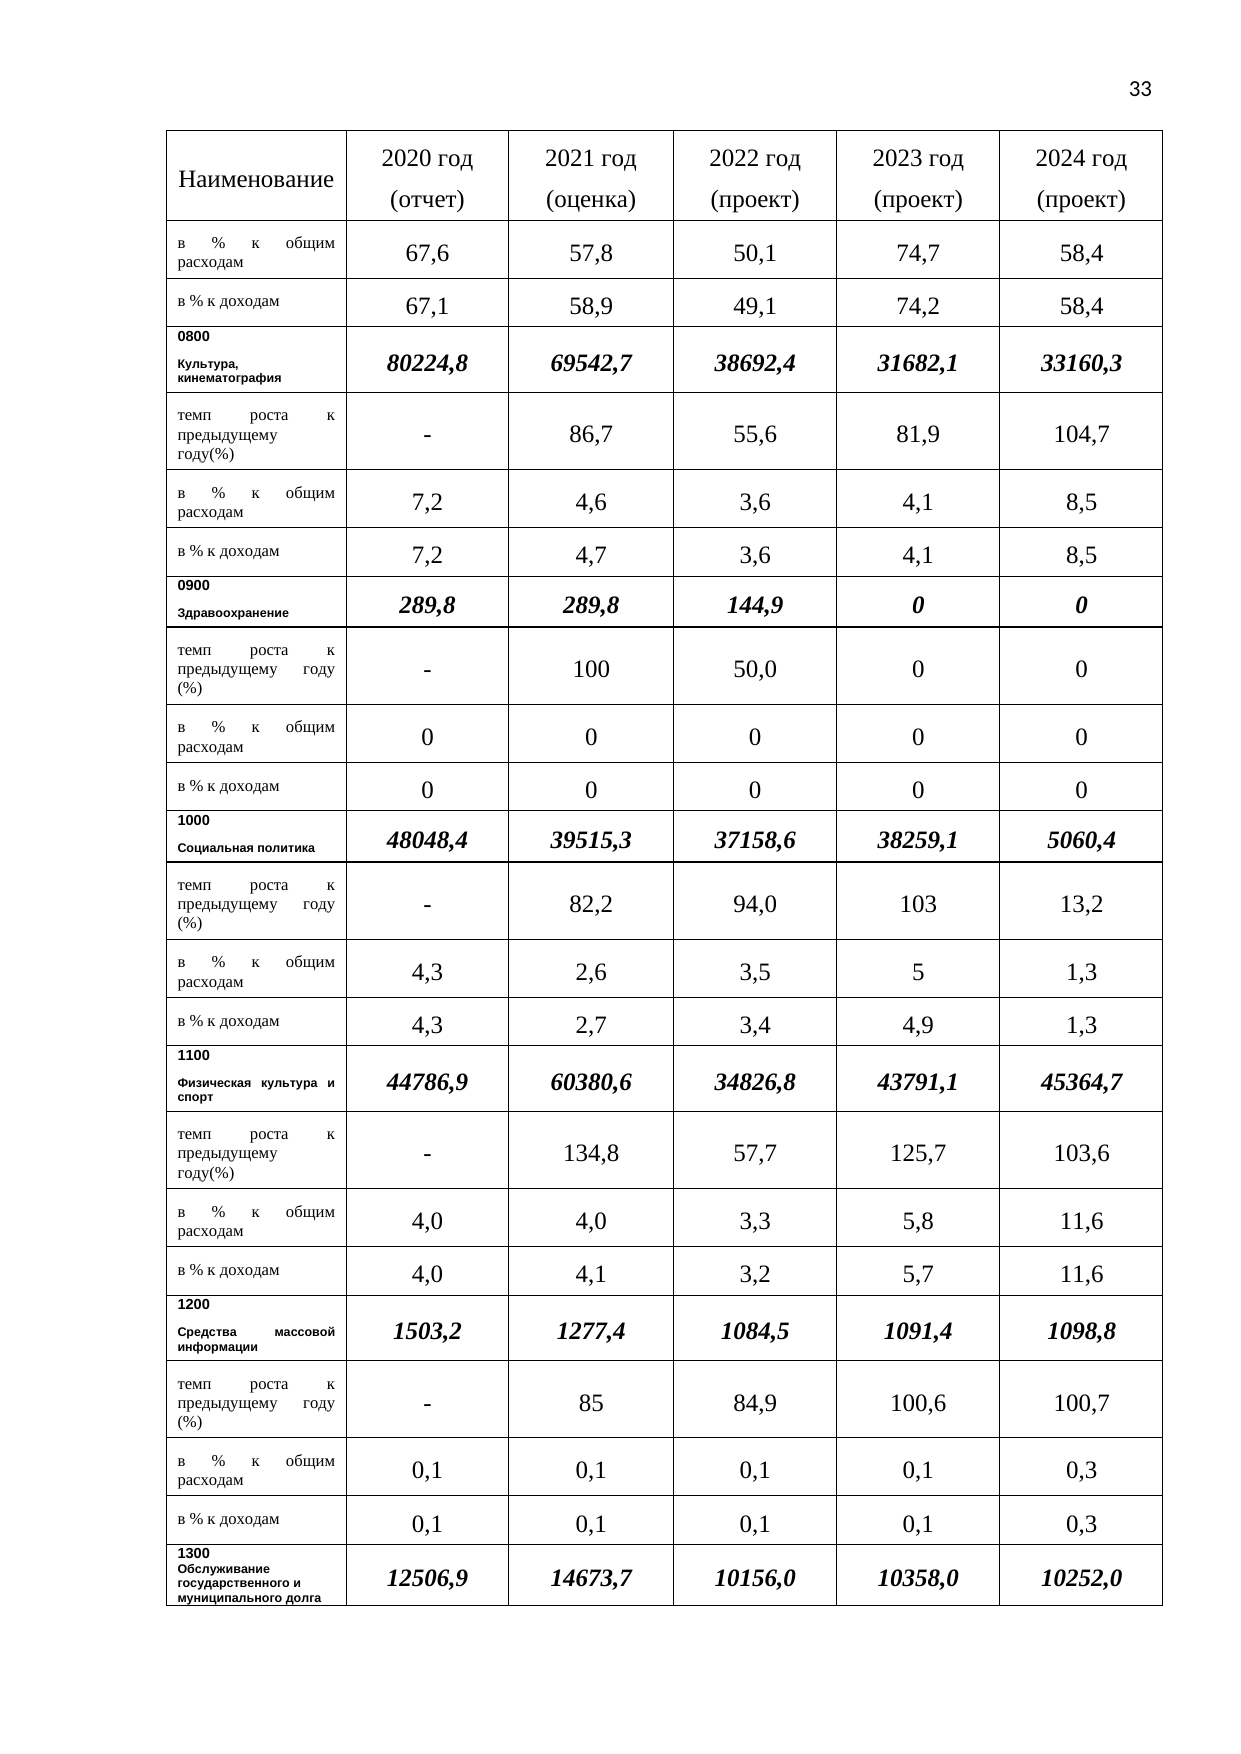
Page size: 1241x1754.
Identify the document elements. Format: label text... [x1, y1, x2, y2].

table_cell 3,5 [674, 940, 836, 997]
table_cell 10156,0 [674, 1545, 836, 1605]
table_cell в % к общим расходам [167, 1438, 346, 1495]
table_cell 0 [674, 705, 836, 762]
table_cell 4,7 [509, 528, 673, 576]
table_cell 0800 Культура, кинематография [167, 327, 346, 392]
table_header 2020 год (отчет) [347, 131, 508, 219]
table_cell 3,4 [674, 998, 836, 1045]
table_cell 3,2 [674, 1247, 836, 1294]
table_cell 7,2 [347, 528, 508, 576]
table_header 2021 год (оценка) [509, 131, 673, 219]
table_cell 103,6 [1000, 1112, 1162, 1188]
table_cell 0 [1000, 577, 1162, 626]
table_cell 37158,6 [674, 811, 836, 861]
table_cell в % к доходам [167, 528, 346, 576]
table_cell 80224,8 [347, 327, 508, 392]
table_cell темп роста к предыдущему году(%) [167, 1112, 346, 1188]
table_cell 0 [509, 763, 673, 810]
table_cell 0 [347, 705, 508, 762]
table_cell 104,7 [1000, 393, 1162, 469]
table_header 2024 год (проект) [1000, 131, 1162, 219]
table_cell 1,3 [1000, 940, 1162, 997]
table_cell 58,9 [509, 279, 673, 326]
table_cell 84,9 [674, 1361, 836, 1437]
table_cell 57,7 [674, 1112, 836, 1188]
table_cell 13,2 [1000, 863, 1162, 939]
table_cell 0 [1000, 705, 1162, 762]
table_cell 4,6 [509, 470, 673, 527]
table_cell 103 [837, 863, 999, 939]
table_cell 58,4 [1000, 279, 1162, 326]
table_cell 34826,8 [674, 1046, 836, 1111]
table_cell 134,8 [509, 1112, 673, 1188]
table_cell 144,9 [674, 577, 836, 626]
table_cell 0 [347, 763, 508, 810]
table_cell 1277,4 [509, 1296, 673, 1360]
table_cell 50,1 [674, 221, 836, 278]
table_cell 0,3 [1000, 1496, 1162, 1544]
table_cell 4,9 [837, 998, 999, 1045]
table_cell темп роста к предыдущему году(%) [167, 393, 346, 469]
table_cell 0,1 [509, 1496, 673, 1544]
table_cell темп роста к предыдущему году (%) [167, 863, 346, 939]
table_cell - [347, 1361, 508, 1437]
table_cell 60380,6 [509, 1046, 673, 1111]
table_cell 1091,4 [837, 1296, 999, 1360]
table_cell в % к общим расходам [167, 940, 346, 997]
table_cell 5,7 [837, 1247, 999, 1294]
table_cell 14673,7 [509, 1545, 673, 1605]
table_cell 2,7 [509, 998, 673, 1045]
table_cell 0,1 [674, 1438, 836, 1495]
table_cell в % к общим расходам [167, 221, 346, 278]
table_cell 8,5 [1000, 528, 1162, 576]
table_cell - [347, 628, 508, 704]
table_cell 45364,7 [1000, 1046, 1162, 1111]
table_cell - [347, 863, 508, 939]
table_cell 0 [1000, 763, 1162, 810]
table_cell 44786,9 [347, 1046, 508, 1111]
table_cell 67,1 [347, 279, 508, 326]
table_cell 0 [837, 705, 999, 762]
table_cell 3,6 [674, 528, 836, 576]
table_cell в % к доходам [167, 998, 346, 1045]
table_cell 33160,3 [1000, 327, 1162, 392]
table_cell 4,3 [347, 940, 508, 997]
table_cell 100,6 [837, 1361, 999, 1437]
table_cell 86,7 [509, 393, 673, 469]
table_cell 0900 Здравоохранение [167, 577, 346, 626]
table_cell в % к общим расходам [167, 470, 346, 527]
table_cell 4,0 [509, 1189, 673, 1246]
table_cell 5 [837, 940, 999, 997]
table_cell 38259,1 [837, 811, 999, 861]
table_cell 4,0 [347, 1189, 508, 1246]
table_cell 8,5 [1000, 470, 1162, 527]
table_cell 100,7 [1000, 1361, 1162, 1437]
table_cell 1,3 [1000, 998, 1162, 1045]
table_cell 0 [509, 705, 673, 762]
table_header 2022 год (проект) [674, 131, 836, 219]
table_cell в % к общим расходам [167, 705, 346, 762]
table_cell 5060,4 [1000, 811, 1162, 861]
table_cell в % к общим расходам [167, 1189, 346, 1246]
table_cell 43791,1 [837, 1046, 999, 1111]
table_cell 1084,5 [674, 1296, 836, 1360]
table_cell 57,8 [509, 221, 673, 278]
table_cell 85 [509, 1361, 673, 1437]
table_cell 55,6 [674, 393, 836, 469]
table_cell 0 [837, 628, 999, 704]
table_cell 289,8 [347, 577, 508, 626]
table_cell 0 [837, 763, 999, 810]
table_cell 100 [509, 628, 673, 704]
table_cell 0,1 [837, 1438, 999, 1495]
table_cell 0 [837, 577, 999, 626]
table_cell 3,6 [674, 470, 836, 527]
table_header 2023 год (проект) [837, 131, 999, 219]
table_cell в % к доходам [167, 763, 346, 810]
table_cell 11,6 [1000, 1189, 1162, 1246]
table_cell 67,6 [347, 221, 508, 278]
table_cell 11,6 [1000, 1247, 1162, 1294]
table_header Наименование [167, 131, 346, 219]
table_cell 4,1 [509, 1247, 673, 1294]
table_cell 39515,3 [509, 811, 673, 861]
table_cell 94,0 [674, 863, 836, 939]
table_cell 58,4 [1000, 221, 1162, 278]
table_cell в % к доходам [167, 1247, 346, 1294]
table_cell 74,7 [837, 221, 999, 278]
table_cell 4,0 [347, 1247, 508, 1294]
table_cell 1200 Средства массовой информации [167, 1296, 346, 1360]
table_cell 50,0 [674, 628, 836, 704]
table_cell 48048,4 [347, 811, 508, 861]
table_cell 2,6 [509, 940, 673, 997]
table_cell 3,3 [674, 1189, 836, 1246]
table_cell 0,1 [509, 1438, 673, 1495]
table_cell 81,9 [837, 393, 999, 469]
table_cell 0,1 [347, 1438, 508, 1495]
table_cell 4,3 [347, 998, 508, 1045]
table_cell 74,2 [837, 279, 999, 326]
table_cell в % к доходам [167, 279, 346, 326]
table_cell 10252,0 [1000, 1545, 1162, 1605]
table_cell 1000 Социальная политика [167, 811, 346, 861]
table_cell 0 [674, 763, 836, 810]
table_cell 0,1 [674, 1496, 836, 1544]
table_cell 0,1 [837, 1496, 999, 1544]
table_cell 1503,2 [347, 1296, 508, 1360]
table_cell 10358,0 [837, 1545, 999, 1605]
table_cell 82,2 [509, 863, 673, 939]
table_cell 0 [1000, 628, 1162, 704]
table_cell 1300 Обслуживание государственного и муниципального долга [167, 1545, 346, 1605]
table_cell 7,2 [347, 470, 508, 527]
table_cell 31682,1 [837, 327, 999, 392]
table_cell 289,8 [509, 577, 673, 626]
table_cell 49,1 [674, 279, 836, 326]
table_cell темп роста к предыдущему году (%) [167, 628, 346, 704]
table_cell в % к доходам [167, 1496, 346, 1544]
table_cell - [347, 393, 508, 469]
table_cell 69542,7 [509, 327, 673, 392]
table_cell - [347, 1112, 508, 1188]
table_cell 1100 Физическая культура и спорт [167, 1046, 346, 1111]
table_cell 0,3 [1000, 1438, 1162, 1495]
table_cell 0,1 [347, 1496, 508, 1544]
table_cell темп роста к предыдущему году (%) [167, 1361, 346, 1437]
table_cell 125,7 [837, 1112, 999, 1188]
table_cell 12506,9 [347, 1545, 508, 1605]
table_cell 1098,8 [1000, 1296, 1162, 1360]
table_cell 4,1 [837, 470, 999, 527]
table_cell 38692,4 [674, 327, 836, 392]
table_cell 4,1 [837, 528, 999, 576]
table_cell 5,8 [837, 1189, 999, 1246]
